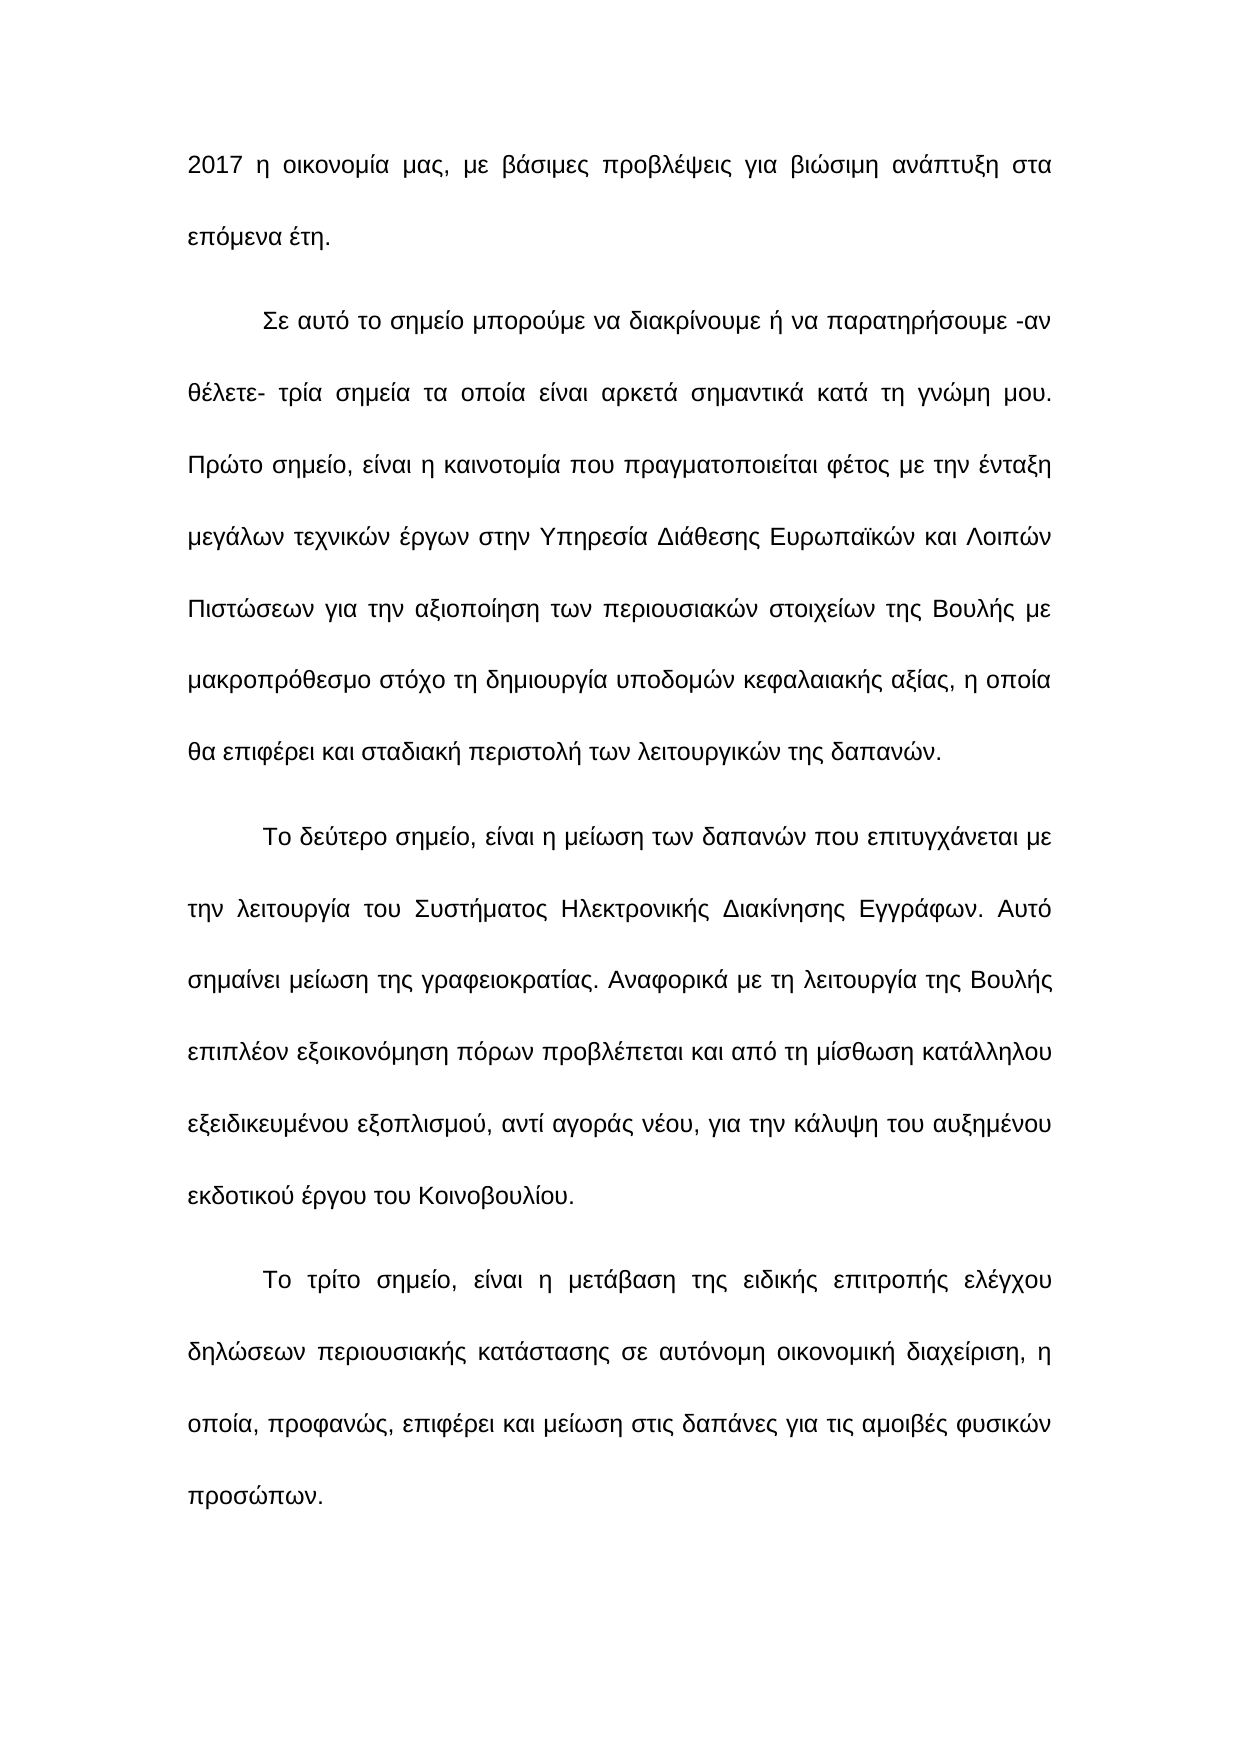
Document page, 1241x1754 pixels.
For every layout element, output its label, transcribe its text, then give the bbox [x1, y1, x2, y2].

text Σε αυτό το σημείο μπορούμε να διακρίνουμε ή να παρατηρήσουμε -αν θέλετε- τρία σημεία τα οποία είναι αρκετά σημαντικά κατά τη γνώμη μου. Πρώτο σημείο, είναι η καινοτομία που πραγματοποιείται φέτος με την ένταξη μεγάλων τεχνικών έργων στην Υπηρεσία Διάθεσης Ευρωπαϊκών και Λοιπών Πιστώσεων για την αξιοποίηση των περιουσιακών στοιχείων της Βουλής με μακροπρόθεσμο στόχο τη δημιουργία υποδομών κεφαλαιακής αξίας, η οποία θα επιφέρει και σταδιακή περιστολή των λειτουργικών της δαπανών. [187, 306, 1053, 766]
text Το τρίτο σημείο, είναι η μετάβαση της ειδικής επιτροπής ελέγχου δηλώσεων περιουσιακής κατάστασης σε αυτόνομη οικονομική διαχείριση, η οποία, προφανώς, επιφέρει και μείωση στις δαπάνες για τις αμοιβές φυσικών προσώπων. [187, 1265, 1053, 1510]
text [187, 150, 1053, 251]
text Το δεύτερο σημείο, είναι η μείωση των δαπανών που επιτυγχάνεται με την λειτουργία του Συστήματος Ηλεκτρονικής Διακίνησης Εγγράφων. Αυτό σημαίνει μείωση της γραφειοκρατίας. Αναφορικά με τη λειτουργία της Βουλής επιπλέον εξοικονόμηση πόρων προβλέπεται και από τη μίσθωση κατάλληλου εξειδικευμένου εξοπλισμού, αντί αγοράς νέου, για την κάλυψη του αυξημένου εκδοτικού έργου του Κοινοβουλίου. [187, 822, 1053, 1210]
